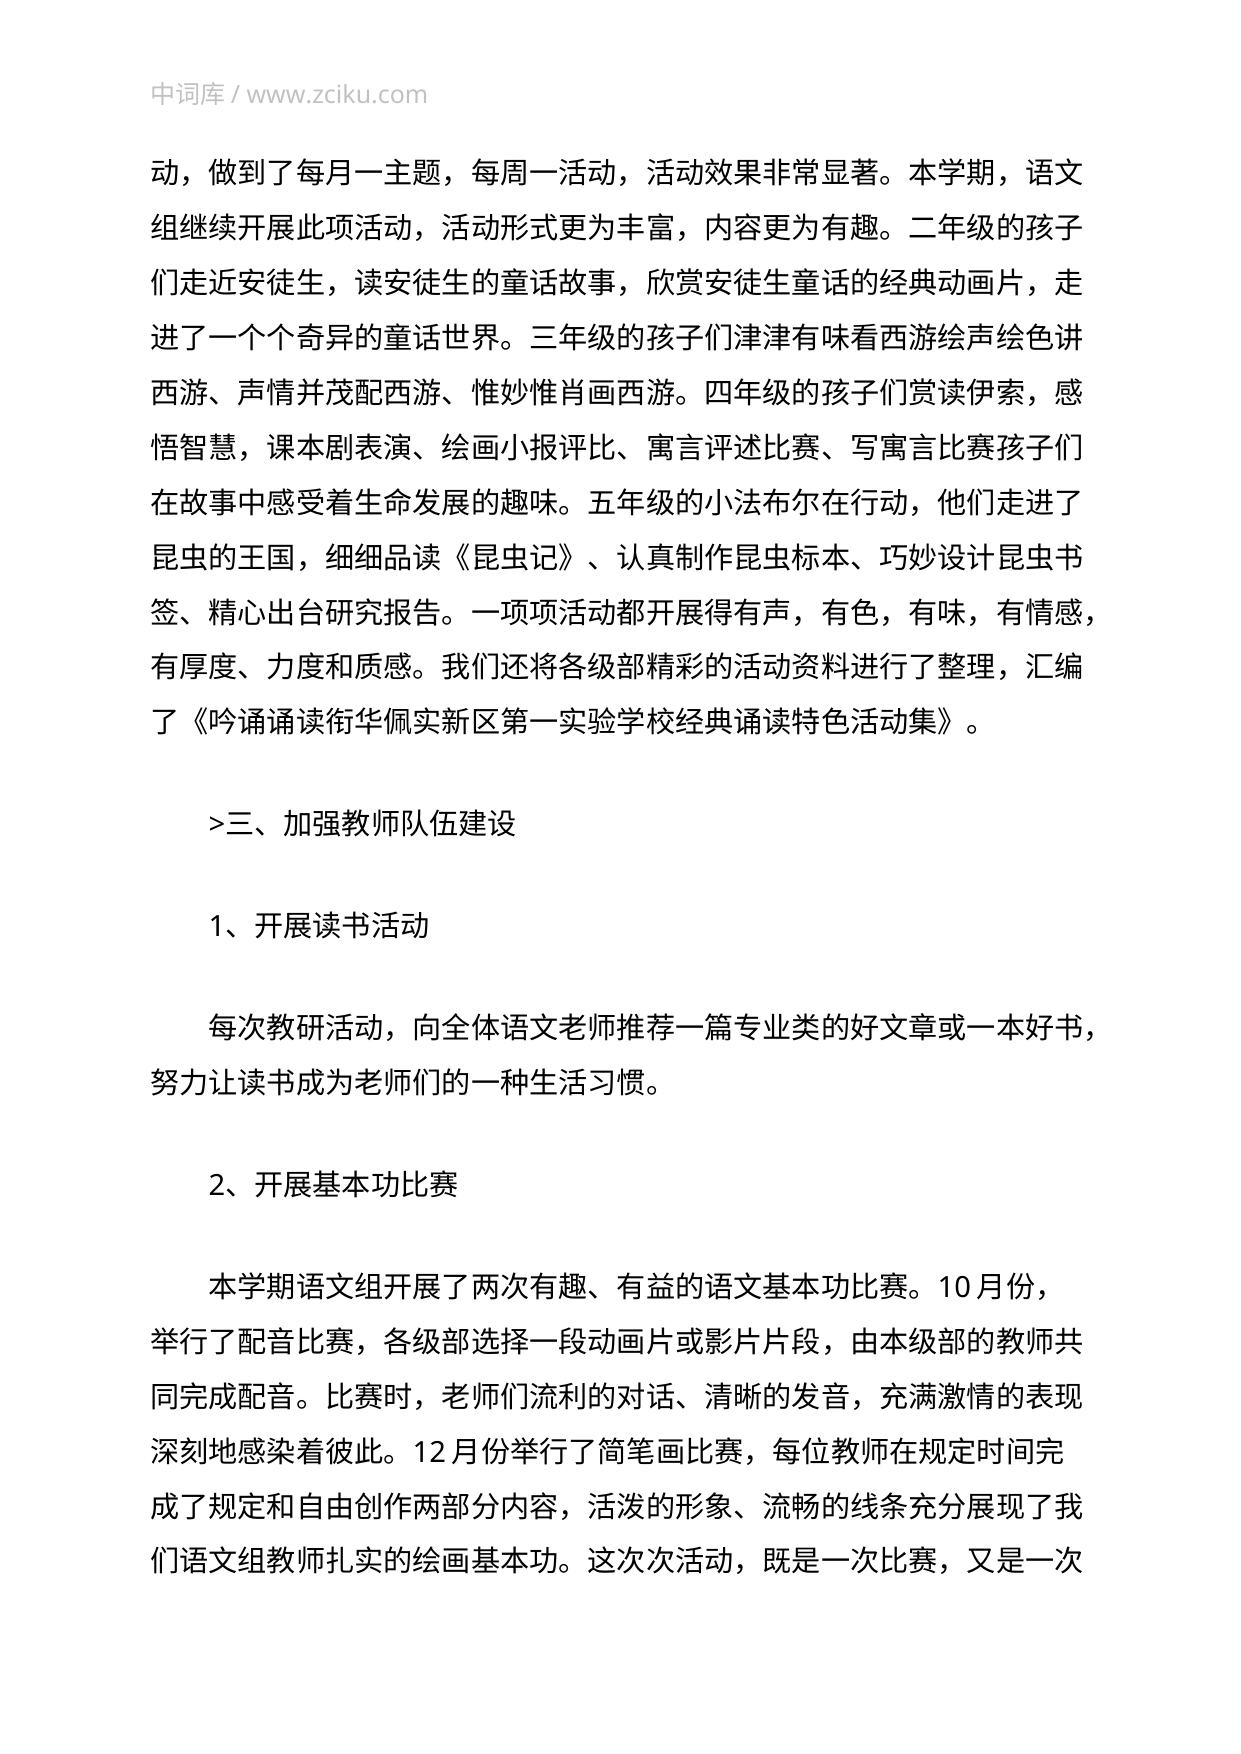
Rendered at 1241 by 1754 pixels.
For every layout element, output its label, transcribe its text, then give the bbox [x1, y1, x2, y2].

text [150, 1263, 1090, 1580]
text >三、加强教师队伍建设 [150, 801, 1090, 843]
text 每次教研活动，向全体语文老师推荐一篇专业类的好文章或一本好书，努力让读书成为老师们的一种生活习惯。 [150, 1005, 1090, 1102]
text 1、开展读书活动 [150, 903, 1090, 945]
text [150, 150, 1090, 741]
text 2、开展基本功比赛 [150, 1161, 1090, 1204]
